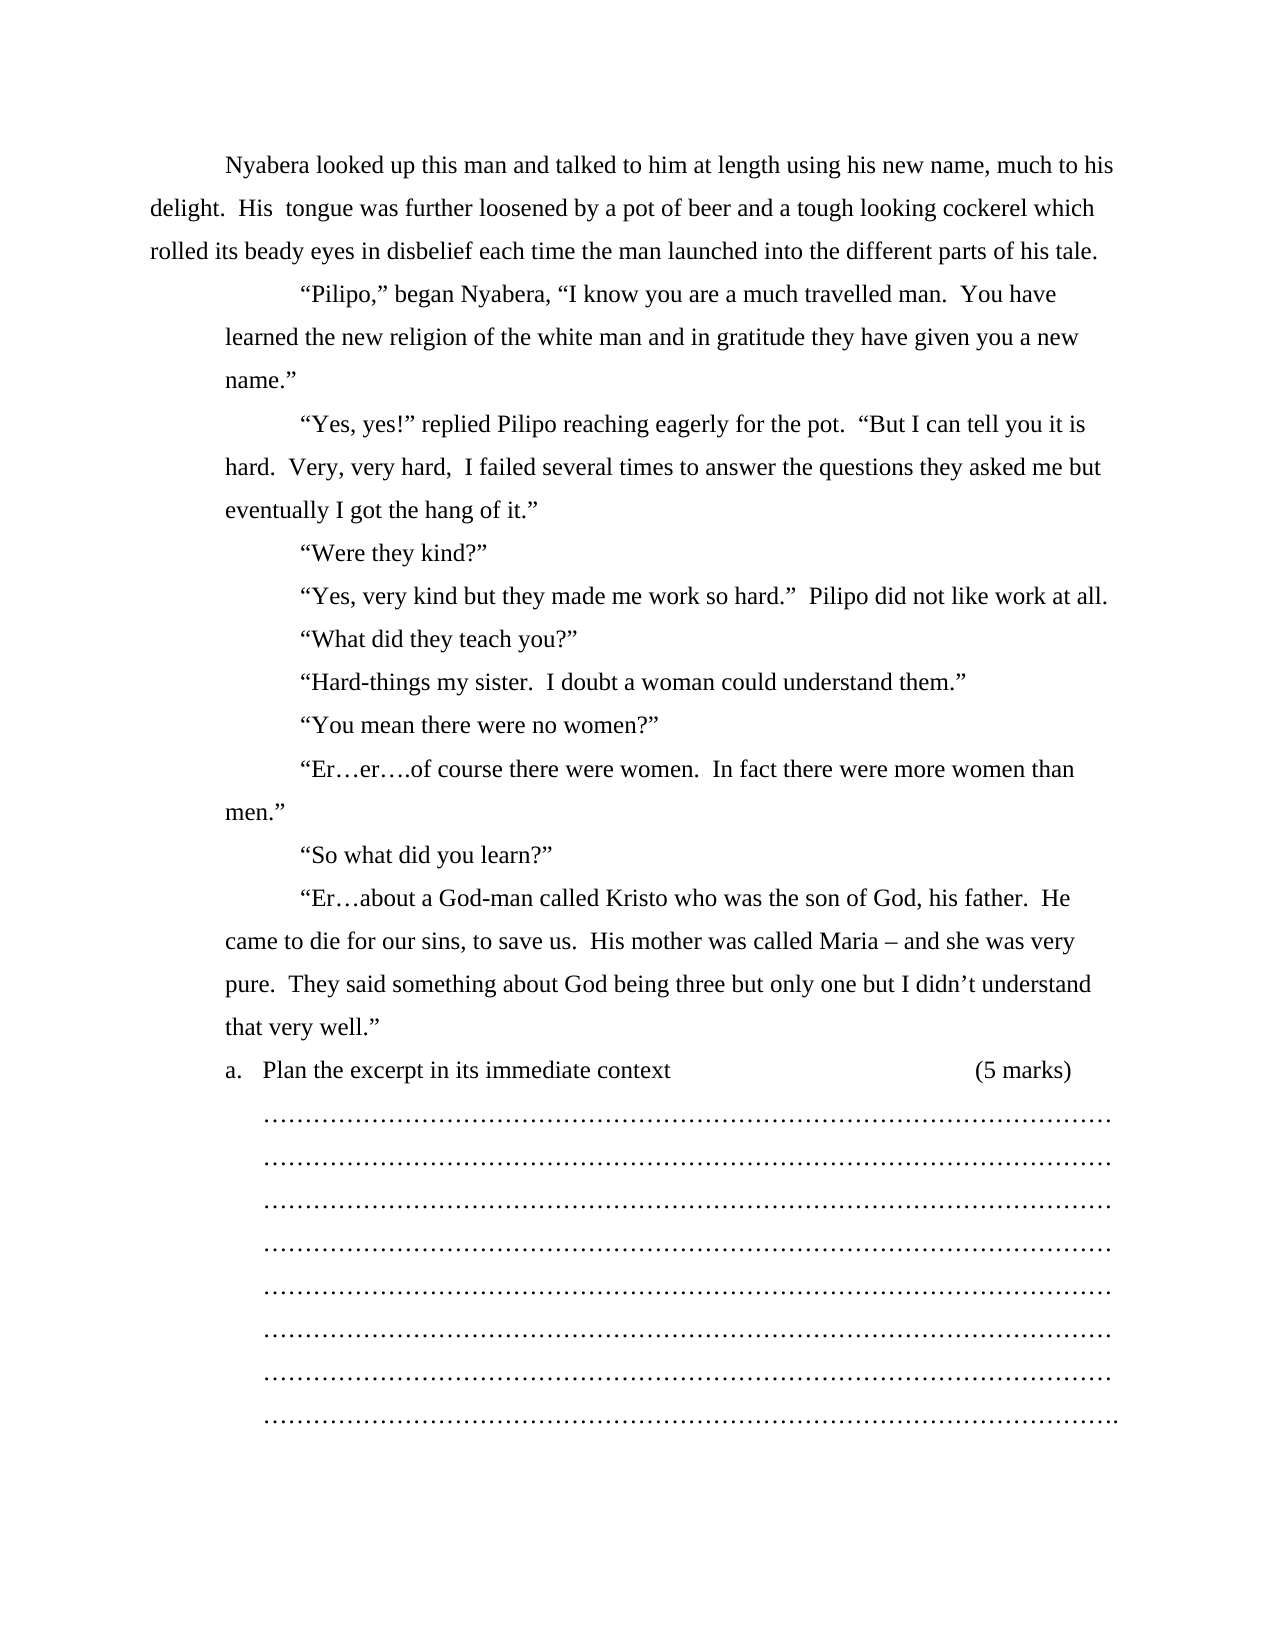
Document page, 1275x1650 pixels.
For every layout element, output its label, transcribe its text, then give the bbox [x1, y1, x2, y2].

list “Er…er….of course there were women. In fact there were more women than men.” [225, 754, 1125, 826]
list “So what did you learn?” [225, 840, 1125, 869]
list “Pilipo,” began Nyabera, “I know you are a much travelled man. You have learned the new religion of the white man and in gratitude they have given you a new name.” [225, 279, 1125, 394]
list “You mean there were no women?” [225, 711, 1125, 739]
list Plan the excerpt in its immediate context (5 marks) ……………………………………………………………………………………………………………………………………………………………………………………………………………………………………………………………………………………………………………………………………………………………………………………………………………………………………………………………………………………………………………………………………………………………………………………………………………………………………………………………………………………………………………………………………………………. [225, 1056, 1125, 1429]
text Nyabera looked up this man and talked to him at length using his new name, much to his delight. His tongue was further loosened by a pot of beer and a tough looking cockerel which rolled its beady eyes in disbelief each time the man launched into the different parts of his tale. [150, 150, 1125, 265]
list “Er…about a God-man called Kristo who was the son of God, his father. He came to die for our sins, to save us. His mother was called Maria – and she was very pure. They said something about God being three but only one but I didn’t understand that very well.” [225, 883, 1125, 1041]
list “Were they kind?” [225, 538, 1125, 567]
list “Hard-things my sister. I doubt a woman could understand them.” [225, 667, 1125, 696]
list “Yes, very kind but they made me work so hard.” Pilipo did not like work at all. [225, 581, 1125, 610]
list “Yes, yes!” replied Pilipo reaching eagerly for the pot. “But I can tell you it is hard. Very, very hard, I failed several times to answer the questions they asked me but eventually I got the hang of it.” [225, 409, 1125, 524]
list “What did they teach you?” [225, 624, 1125, 653]
